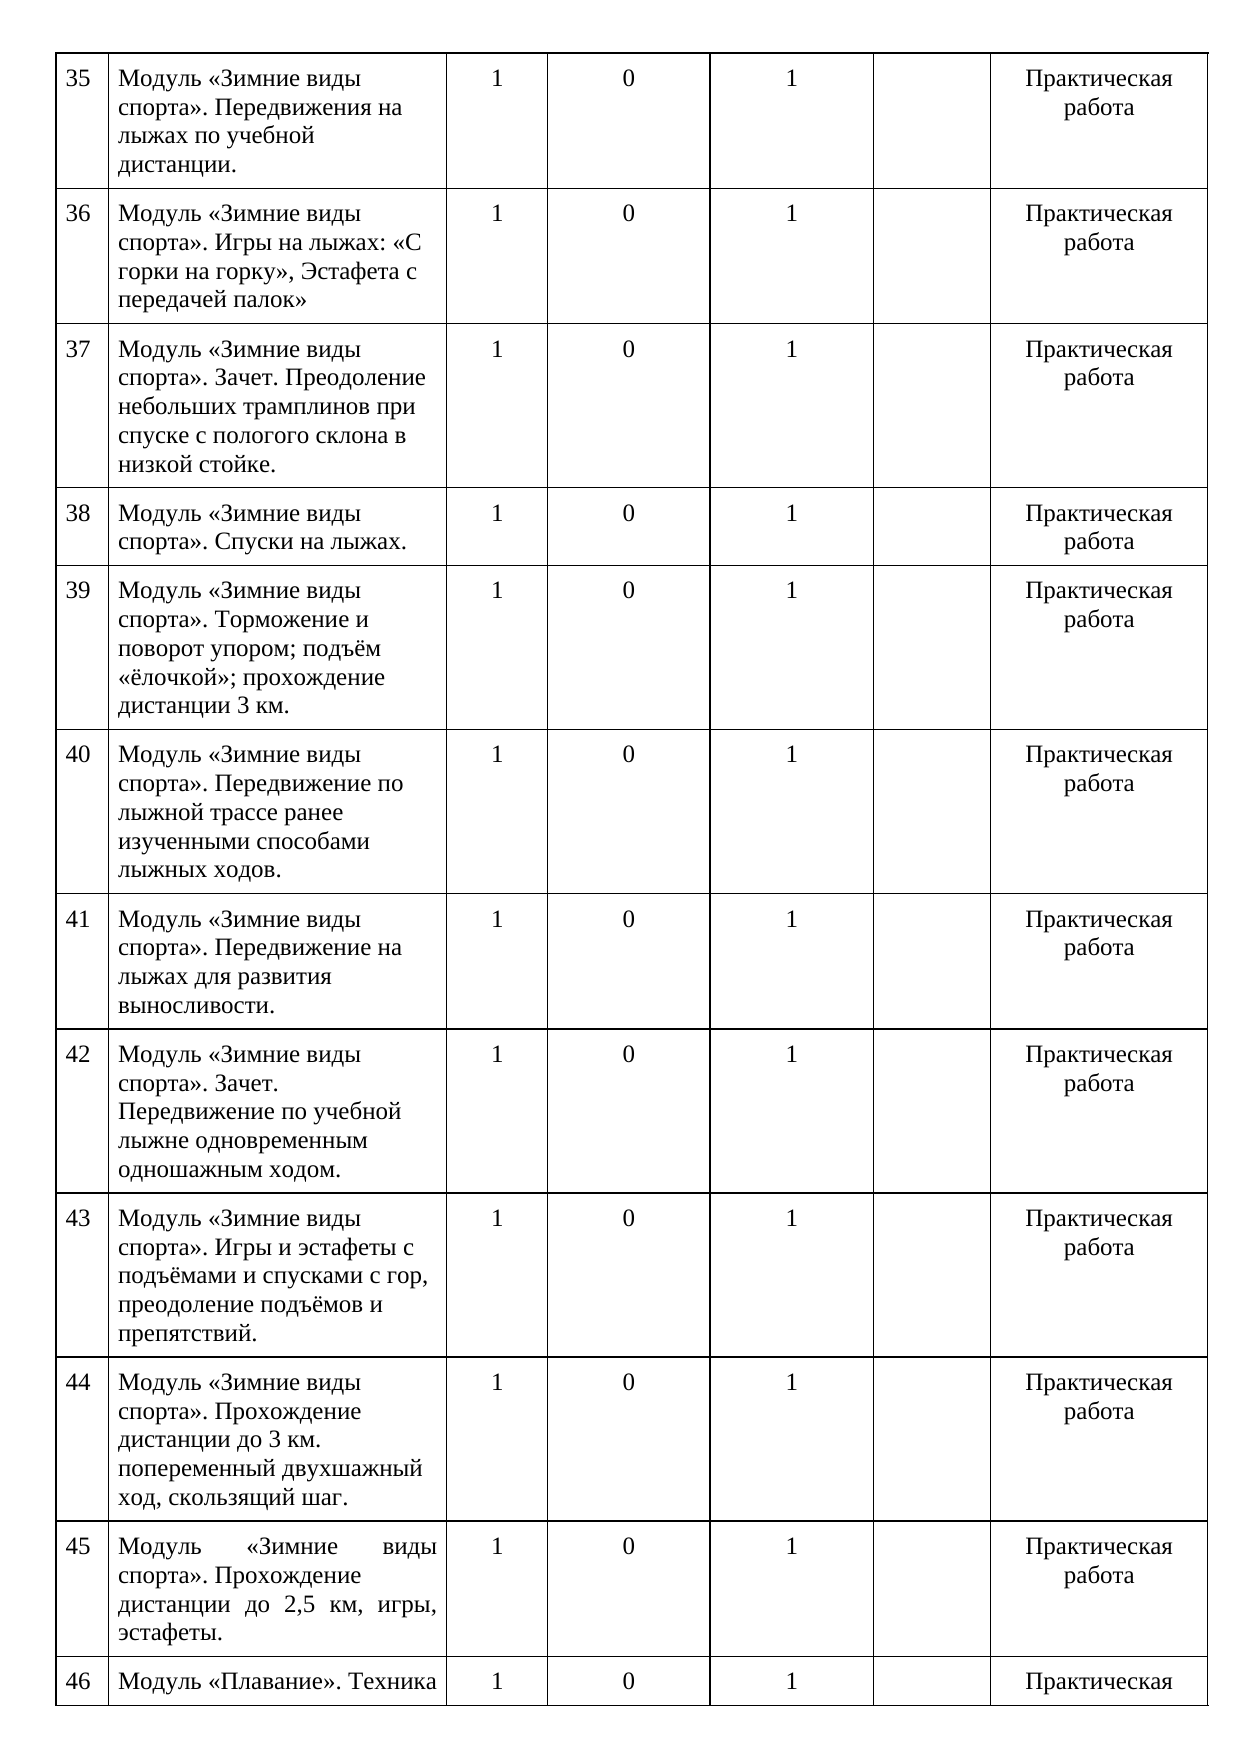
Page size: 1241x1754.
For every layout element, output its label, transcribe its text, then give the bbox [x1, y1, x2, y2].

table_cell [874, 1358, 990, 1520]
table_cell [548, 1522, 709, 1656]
table_cell 0 [548, 54, 709, 187]
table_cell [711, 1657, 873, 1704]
table_cell Практическая работа [991, 324, 1207, 487]
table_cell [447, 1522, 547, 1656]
table_cell 0 [548, 324, 709, 487]
table_cell 37 [57, 324, 108, 487]
table_cell 0 [548, 189, 709, 323]
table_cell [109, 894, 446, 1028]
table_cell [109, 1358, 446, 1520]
table_cell 1 [711, 488, 873, 564]
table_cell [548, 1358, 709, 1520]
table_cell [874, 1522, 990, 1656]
table_cell 1 [711, 324, 873, 487]
table_cell Практическая работа [991, 54, 1207, 187]
table_cell 1 [447, 566, 547, 729]
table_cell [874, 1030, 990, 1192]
table_cell [874, 488, 990, 564]
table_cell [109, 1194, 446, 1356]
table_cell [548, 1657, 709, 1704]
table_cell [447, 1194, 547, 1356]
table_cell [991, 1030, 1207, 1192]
table_cell 1 [711, 566, 873, 729]
table_cell [874, 54, 990, 187]
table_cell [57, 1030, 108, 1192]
table_cell 0 [548, 488, 709, 564]
table_cell Практическая работа [991, 566, 1207, 729]
table_cell 1 [711, 54, 873, 187]
table_cell 1 [447, 324, 547, 487]
table_cell Модуль «Зимние виды спорта». Передвижение по лыжной трассе ранее изученными способами лыжных ходов. [109, 730, 446, 893]
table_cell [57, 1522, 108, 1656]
table_cell Практическая работа [991, 189, 1207, 323]
table_cell Модуль «Зимние виды спорта». Передвижения на лыжах по учебной дистанции. [109, 54, 446, 187]
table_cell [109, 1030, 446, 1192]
table_cell 1 [711, 189, 873, 323]
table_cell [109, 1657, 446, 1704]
table_cell Модуль «Зимние виды спорта». Спуски на лыжах. [109, 488, 446, 564]
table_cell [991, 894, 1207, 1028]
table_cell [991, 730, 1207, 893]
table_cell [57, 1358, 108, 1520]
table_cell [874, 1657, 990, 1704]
table_cell [874, 566, 990, 729]
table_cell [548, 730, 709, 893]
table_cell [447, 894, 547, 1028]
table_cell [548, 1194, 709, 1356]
table_cell Модуль «Зимние виды спорта». Зачет. Преодоление небольших трамплинов при спуске с пологого склона в низкой стойке. [109, 324, 446, 487]
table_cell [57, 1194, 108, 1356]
table_cell 39 [57, 566, 108, 729]
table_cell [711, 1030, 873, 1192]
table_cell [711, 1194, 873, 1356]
table_cell 35 [57, 54, 108, 187]
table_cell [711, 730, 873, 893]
table_cell [874, 324, 990, 487]
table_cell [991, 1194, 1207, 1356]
table_cell 38 [57, 488, 108, 564]
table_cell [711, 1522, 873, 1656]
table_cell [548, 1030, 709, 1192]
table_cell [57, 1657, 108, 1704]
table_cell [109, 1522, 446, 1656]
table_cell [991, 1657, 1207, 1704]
table_cell Модуль «Зимние виды спорта». Торможение и поворот упором; подъём «ёлочкой»; прохождение дистанции 3 км. [109, 566, 446, 729]
table_cell 40 [57, 730, 108, 893]
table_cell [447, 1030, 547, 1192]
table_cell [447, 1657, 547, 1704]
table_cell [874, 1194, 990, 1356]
table_cell 36 [57, 189, 108, 323]
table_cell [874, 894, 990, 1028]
table_cell Практическая работа [991, 488, 1207, 564]
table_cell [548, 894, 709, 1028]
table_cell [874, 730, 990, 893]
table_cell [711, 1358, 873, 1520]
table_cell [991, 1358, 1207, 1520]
table_cell [874, 189, 990, 323]
table_cell 1 [447, 54, 547, 187]
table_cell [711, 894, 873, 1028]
table_cell 1 [447, 488, 547, 564]
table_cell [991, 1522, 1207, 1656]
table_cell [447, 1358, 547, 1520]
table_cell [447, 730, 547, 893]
table_cell 1 [447, 189, 547, 323]
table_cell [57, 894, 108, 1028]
table_cell Модуль «Зимние виды спорта». Игры на лыжах: «С горки на горку», Эстафета с передачей палок» [109, 189, 446, 323]
table_cell 0 [548, 566, 709, 729]
